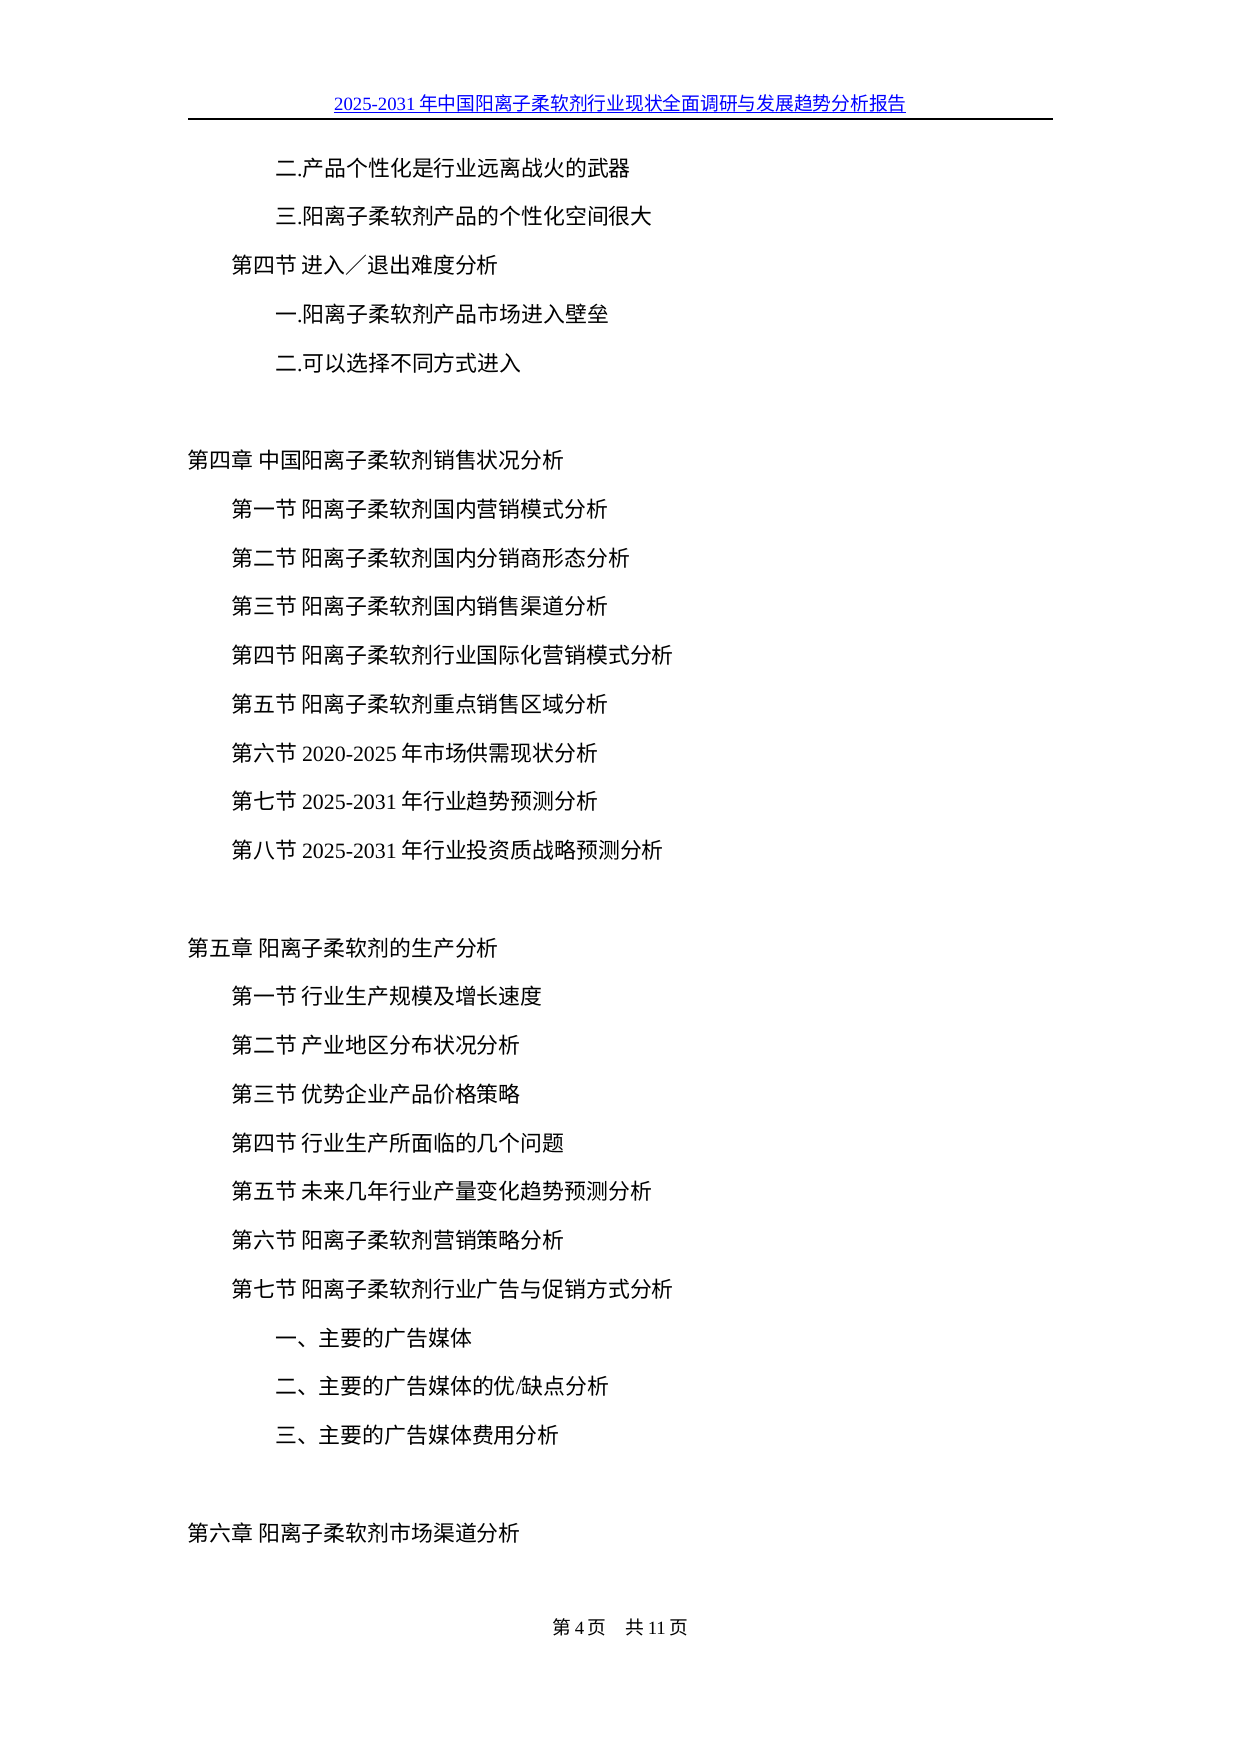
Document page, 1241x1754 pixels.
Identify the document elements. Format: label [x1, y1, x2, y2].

text [187, 150, 1053, 1548]
